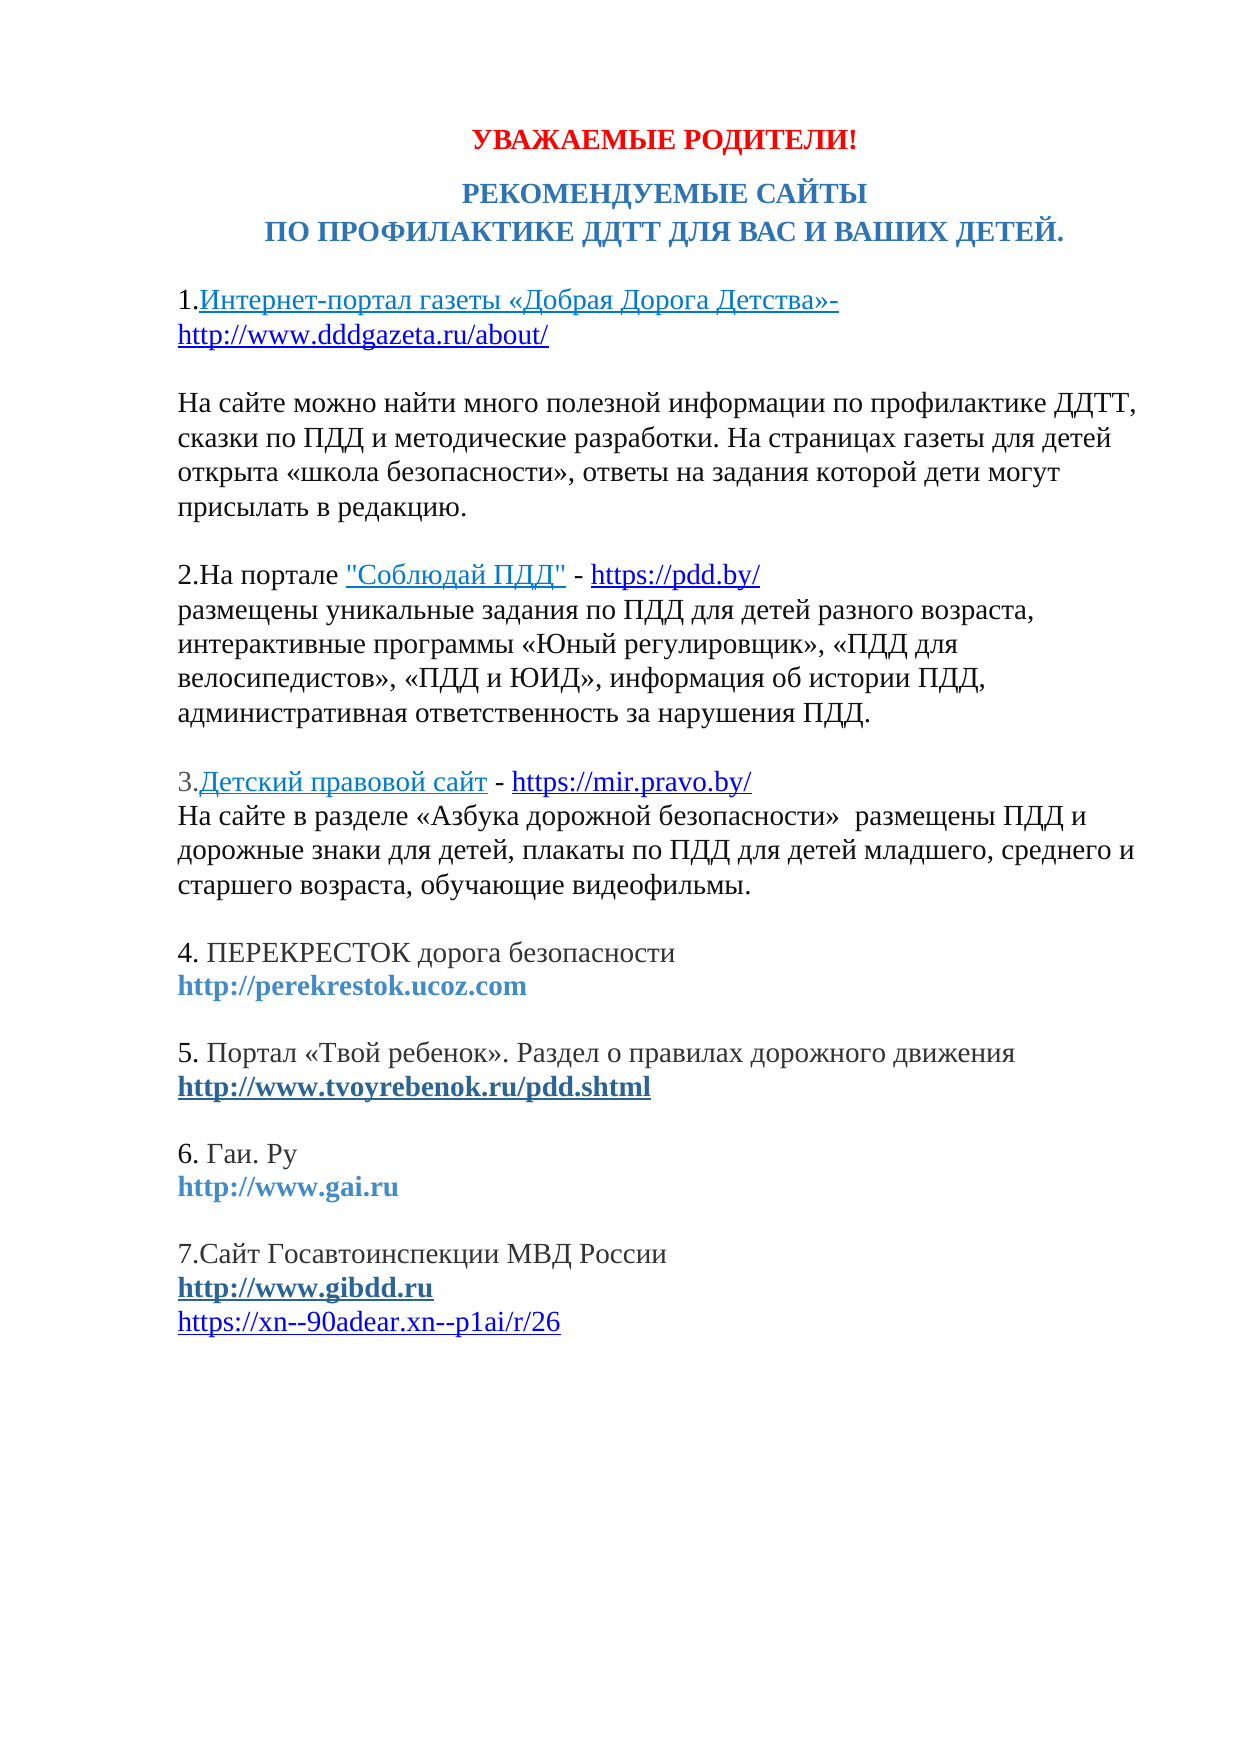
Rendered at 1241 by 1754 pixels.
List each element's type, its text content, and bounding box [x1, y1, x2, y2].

text http://www.gai.ru [177, 1169, 1152, 1203]
text http://perekrestok.ucoz.com [177, 968, 1152, 1002]
text http://www.tvoyrebenok.ru/pdd.shtml [177, 1069, 1152, 1102]
text 6. Гаи. Ру [177, 1136, 1152, 1169]
text 2.На портале "Соблюдай ПДД" - https://pdd.by/ [177, 522, 1152, 591]
text 5. Портал «Твой ребенок». Раздел о правилах дорожного движения [177, 1035, 1152, 1069]
text https://xn--90adear.xn--p1ai/r/26 [177, 1304, 1152, 1338]
text 7.Сайт Госавтоинспекции МВД России [177, 1203, 1152, 1270]
text На сайте в разделе «Азбука дорожной безопасности» размещены ПДД и дорожные знаки для детей, плакаты по ПДД для детей младшего, среднего и старшего возраста, обучающие видеофильмы. 4. ПЕРЕКРЕСТОК дорога безопасности [177, 797, 1152, 968]
text ПО ПРОФИЛАКТИКЕ ДДТТ ДЛЯ ВАС И ВАШИХ ДЕТЕЙ. [177, 210, 1152, 247]
text УВАЖАЕМЫЕ РОДИТЕЛИ! [177, 118, 1152, 156]
text На сайте можно найти много полезной информации по профилактике ДДТТ, сказки по ПДД и методические разработки. На страницах газеты для детей открыта «школа безопасности», ответы на задания которой дети могут присылать в редакцию. [177, 385, 1152, 522]
text размещены уникальные задания по ПДД для детей разного возраста, интерактивные программы «Юный регулировщик», «ПДД для велосипедистов», «ПДД и ЮИД», информация об истории ПДД, административная ответственность за нарушения ПДД. 3.Детский правовой сайт - https://mir.pravo.by/ [177, 591, 1152, 797]
text http://www.gibdd.ru [177, 1270, 1152, 1304]
text РЕКОМЕНДУЕМЫЕ САЙТЫ [177, 172, 1152, 210]
text 1.Интернет-портал газеты «Добрая Дорога Детства»- http://www.dddgazeta.ru/about/ [177, 282, 1152, 350]
